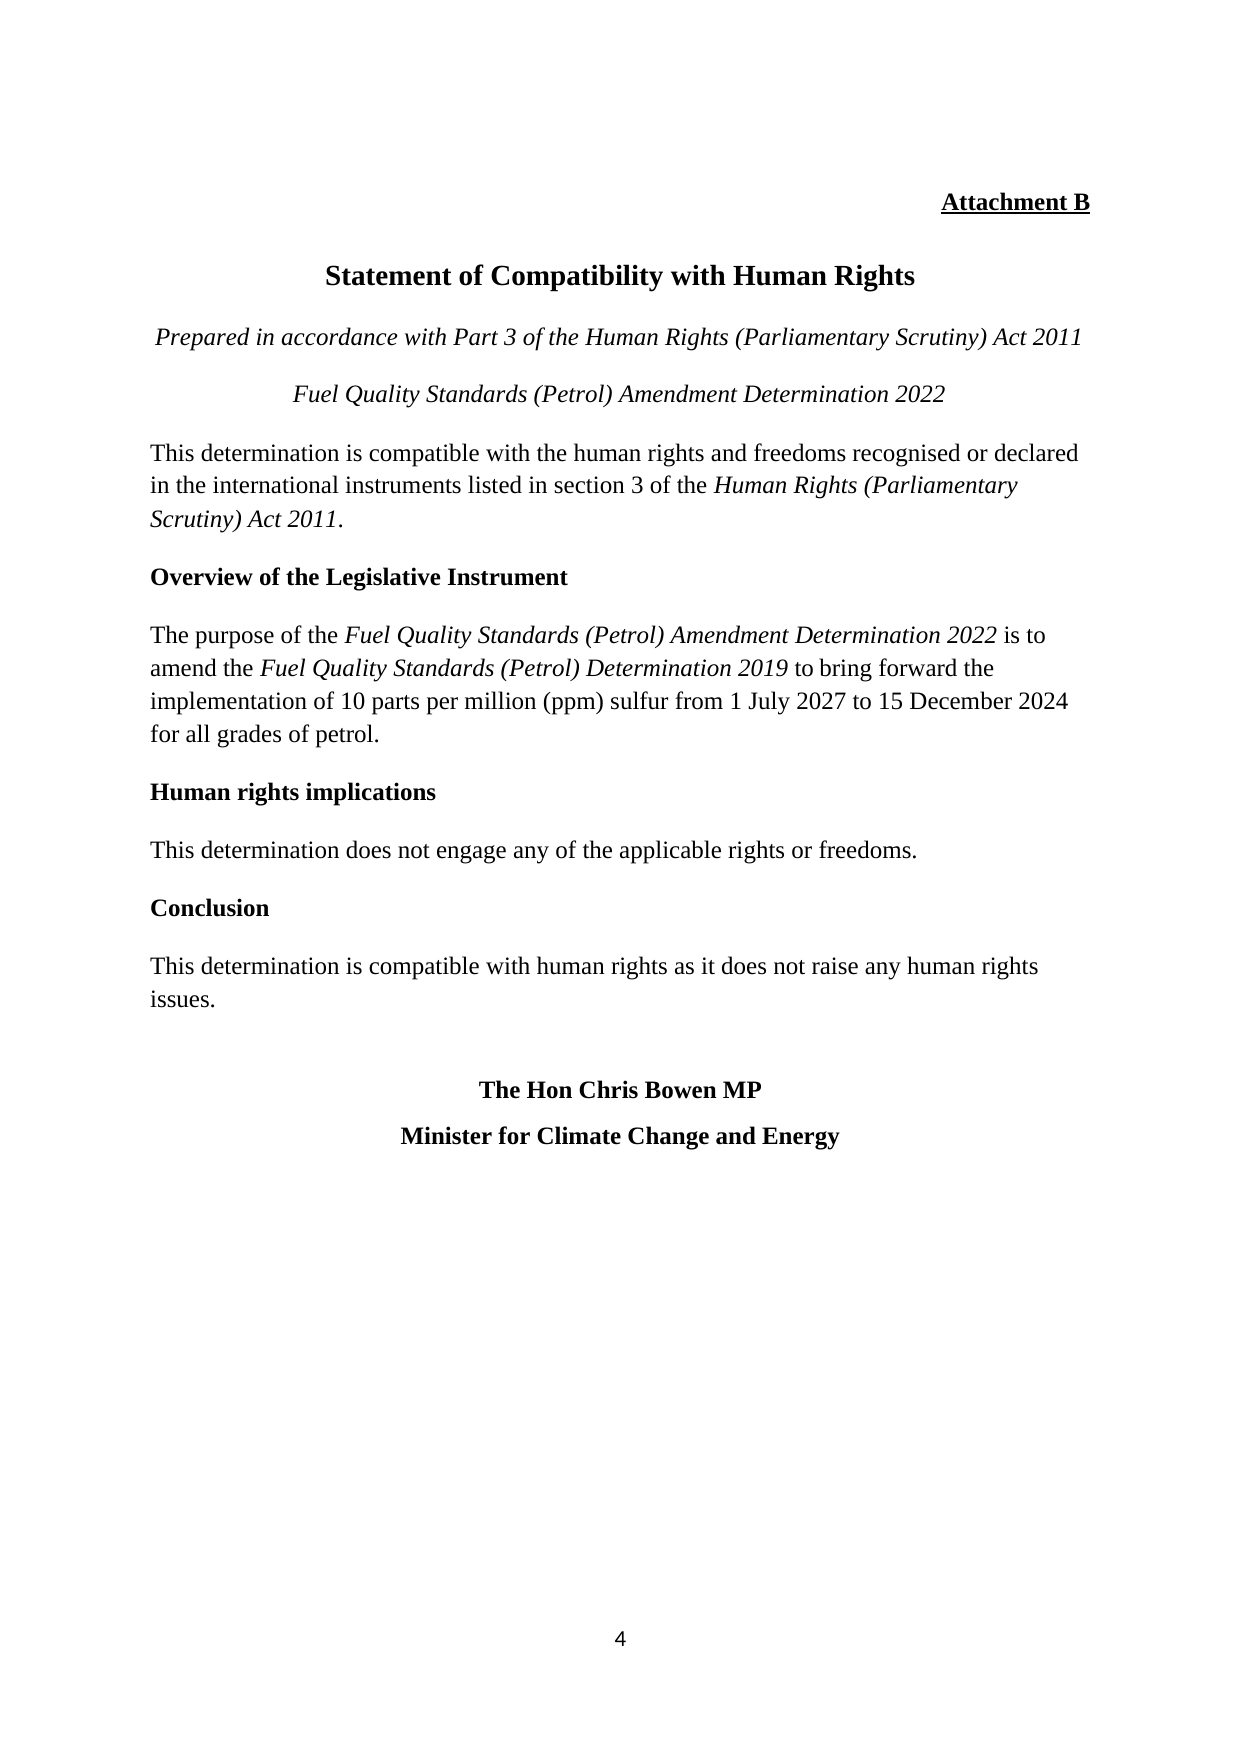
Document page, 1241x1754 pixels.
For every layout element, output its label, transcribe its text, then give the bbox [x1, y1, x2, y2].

text Conclusion [150, 893, 1090, 922]
text The purpose of the Fuel Quality Standards (Petrol) Amendment Determination 2022 is to amend the Fuel Quality Standards (Petrol) Determination 2019 to bring forward the implementation of 10 parts per million (ppm) sulfur from 1 July 2027 to 15 December 2024 for all grades of petrol. [150, 620, 1090, 748]
text Overview of the Legislative Instrument [150, 562, 1090, 590]
text Human rights implications [150, 777, 1090, 806]
text The Hon Chris Bowen MP [150, 1075, 1090, 1104]
text This determination is compatible with human rights as it does not raise any human rights issues. [150, 951, 1090, 1013]
text Fuel Quality Standards (Petrol) Amendment Determination 2022 [150, 379, 1090, 408]
text This determination is compatible with the human rights and freedoms recognised or declared in the international instruments listed in section 3 of the Human Rights (Parliamentary Scrutiny) Act 2011. [150, 438, 1090, 532]
text Minister for Climate Change and Energy [150, 1121, 1090, 1149]
text Prepared in accordance with Part 3 of the Human Rights (Parliamentary Scrutiny) Act 2011 [150, 322, 1090, 350]
text Statement of Compatibility with Human Rights [150, 258, 1090, 292]
text This determination does not engage any of the applicable rights or freedoms. [150, 835, 1090, 864]
text Attachment B [150, 187, 1090, 216]
